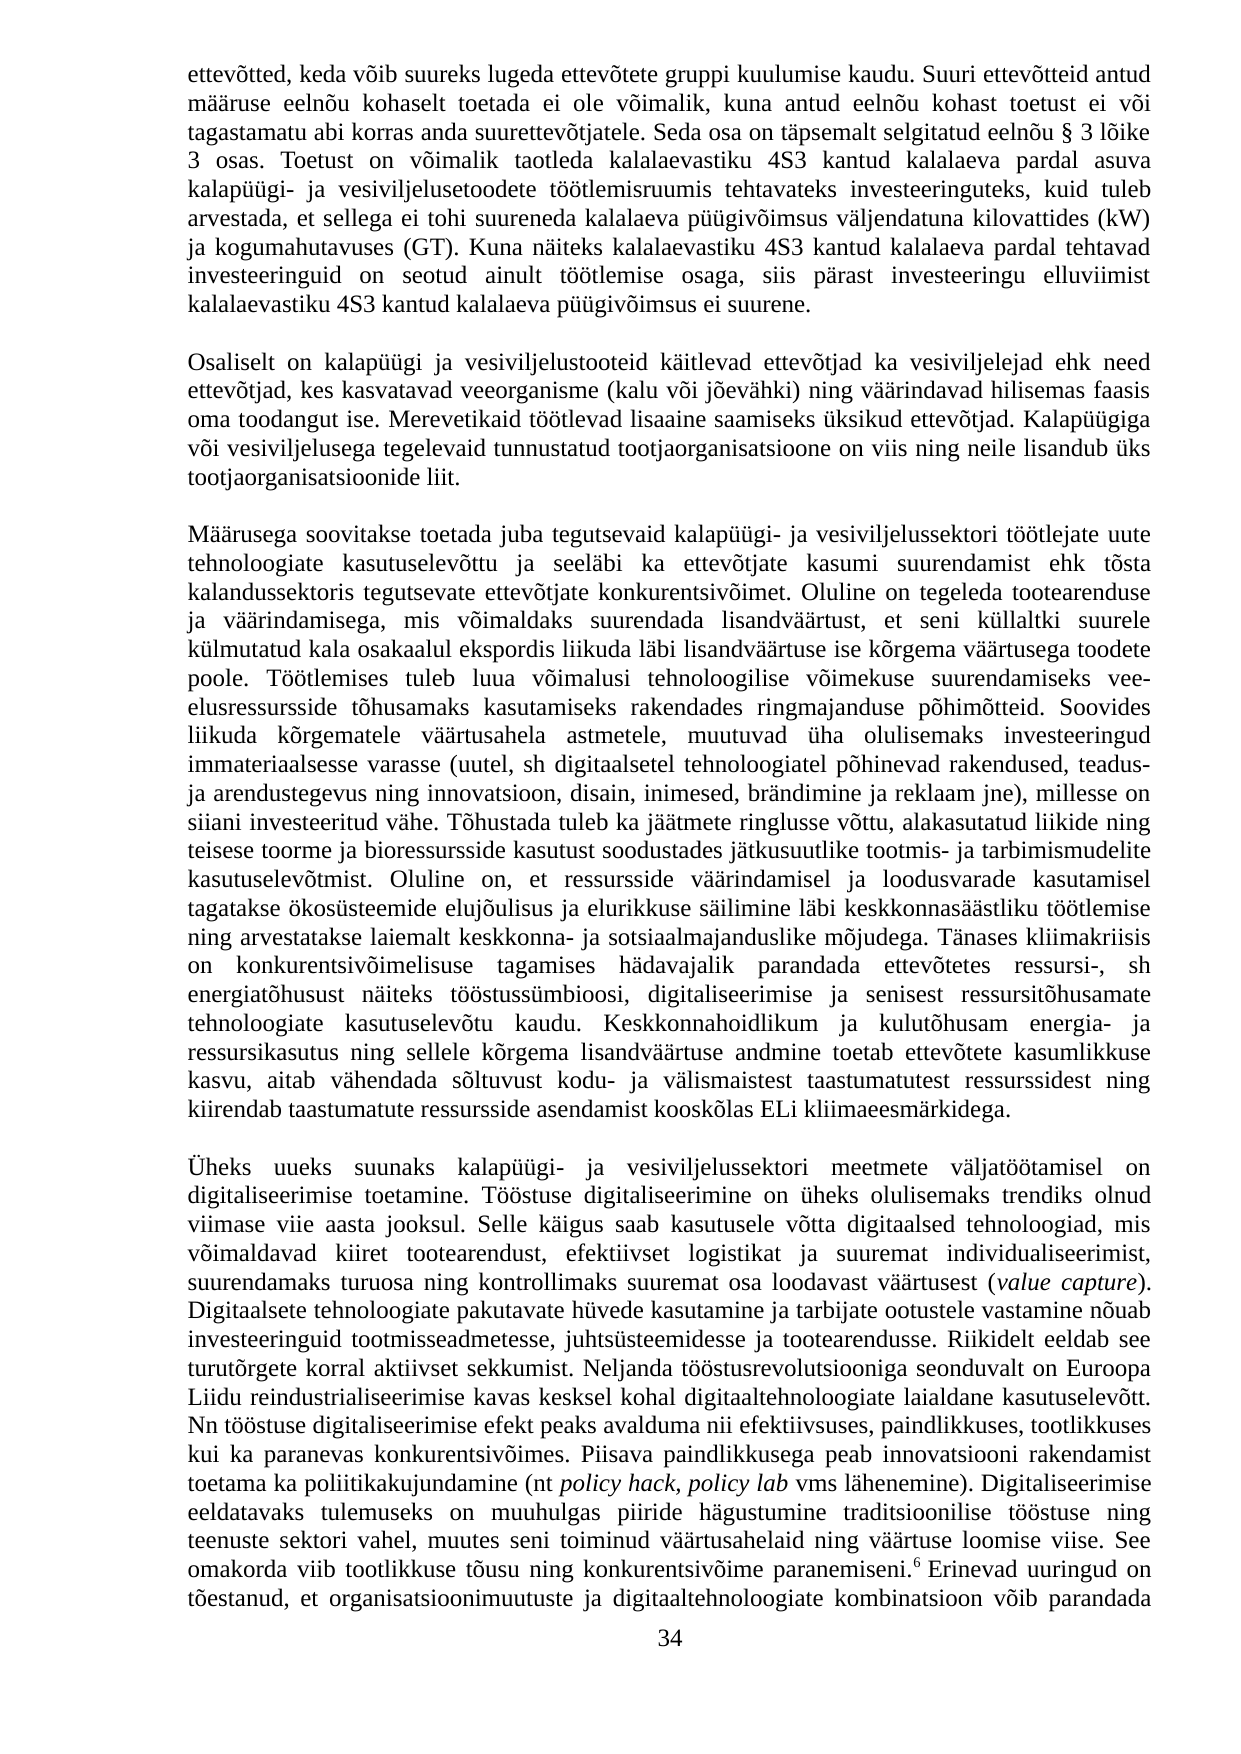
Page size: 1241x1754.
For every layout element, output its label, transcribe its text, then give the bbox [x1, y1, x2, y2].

text Määrusega soovitakse toetada juba tegutsevaid kalapüügi- ja vesiviljelussektori töötlejate uute tehnoloogiate kasutuselevõttu ja seeläbi ka ettevõtjate kasumi suurendamist ehk tõsta kalandussektoris tegutsevate ettevõtjate konkurentsivõimet. Oluline on tegeleda tootearenduse ja väärindamisega, mis võimaldaks suurendada lisandväärtust, et seni küllaltki suurele külmutatud kala osakaalul ekspordis liikuda läbi lisandväärtuse ise kõrgema väärtusega toodete poole. Töötlemises tuleb luua võimalusi tehnoloogilise võimekuse suurendamiseks vee-elusressursside tõhusamaks kasutamiseks rakendades ringmajanduse põhimõtteid. Soovides liikuda kõrgematele väärtusahela astmetele, muutuvad üha olulisemaks investeeringud immateriaalsesse varasse (uutel, sh digitaalsetel tehnoloogiatel põhinevad rakendused, teadus- ja arendustegevus ning innovatsioon, disain, inimesed, brändimine ja reklaam jne), millesse on siiani investeeritud vähe. Tõhustada tuleb ka jäätmete ringlusse võttu, alakasutatud liikide ning teisese toorme ja bioressursside kasutust soodustades jätkusuutlike tootmis- ja tarbimismudelite kasutuselevõtmist. Oluline on, et ressursside väärindamisel ja loodusvarade kasutamisel tagatakse ökosüsteemide elujõulisus ja elurikkuse säilimine läbi keskkonnasäästliku töötlemise ning arvestatakse laiemalt keskkonna- ja sotsiaalmajanduslike mõjudega. Tänases kliimakriisis on konkurentsivõimelisuse tagamises hädavajalik parandada ettevõtetes ressursi-, sh energiatõhusust näiteks tööstussümbioosi, digitaliseerimise ja senisest ressursitõhusamate tehnoloogiate kasutuselevõtu kaudu. Keskkonnahoidlikum ja kulutõhusam energia- ja ressursikasutus ning sellele kõrgema lisandväärtuse andmine toetab ettevõtete kasumlikkuse kasvu, aitab vähendada sõltuvust kodu- ja välismaistest taastumatutest ressurssidest ning kiirendab taastumatute ressursside asendamist kooskõlas ELi kliimaeesmärkidega. [187, 519, 1152, 1123]
text Osaliselt on kalapüügi ja vesiviljelustooteid käitlevad ettevõtjad ka vesiviljelejad ehk need ettevõtjad, kes kasvatavad veeorganisme (kalu või jõevähki) ning väärindavad hilisemas faasis oma toodangut ise. Merevetikaid töötlevad lisaaine saamiseks üksikud ettevõtjad. Kalapüügiga või vesiviljelusega tegelevaid tunnustatud tootjaorganisatsioone on viis ning neile lisandub üks tootjaorganisatsioonide liit. [187, 347, 1152, 490]
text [187, 1152, 1152, 1612]
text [187, 59, 1152, 318]
